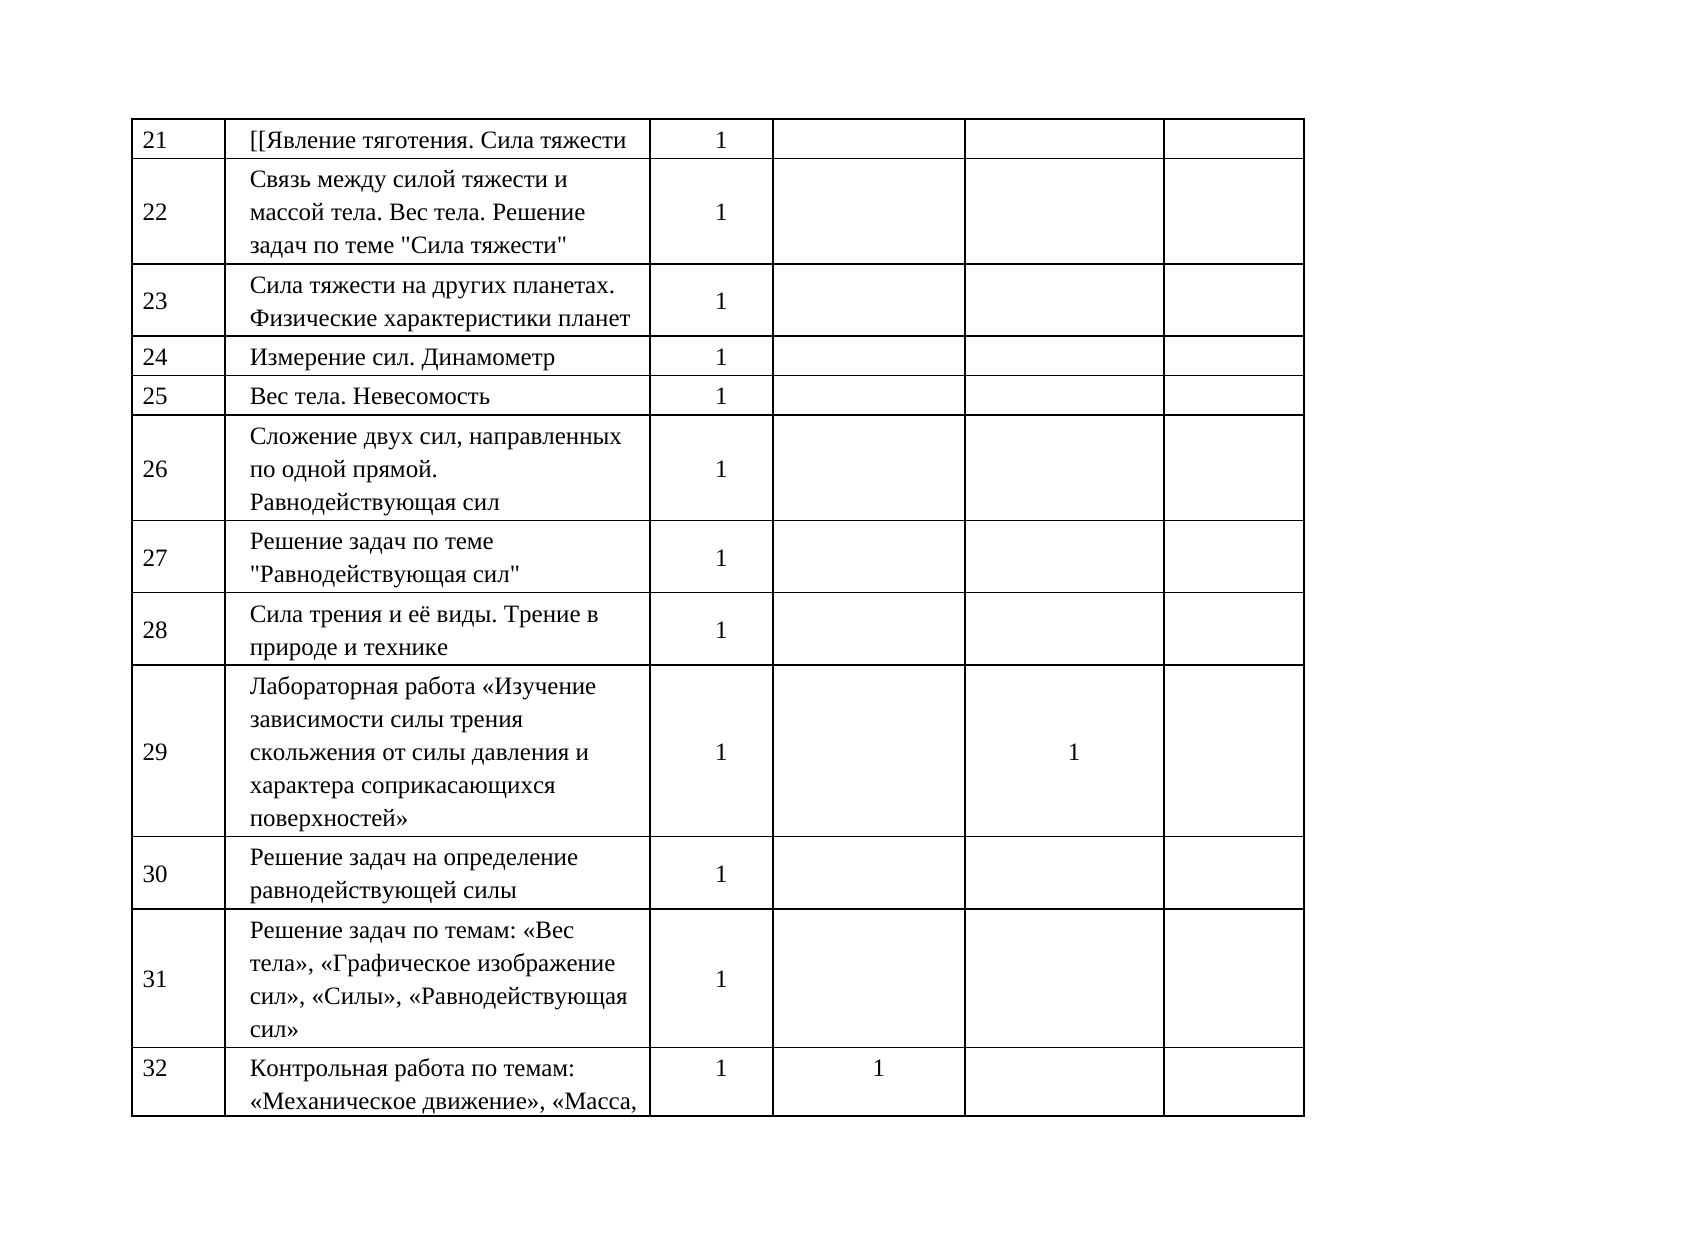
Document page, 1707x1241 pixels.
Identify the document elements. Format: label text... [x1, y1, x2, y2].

table_cell 1 [651, 376, 772, 414]
table_cell [774, 337, 964, 375]
table_cell 28 [133, 593, 224, 664]
table_cell Решение задач на определение равнодействующей силы [226, 837, 649, 908]
table_cell [1165, 1048, 1303, 1115]
table_cell 31 [133, 910, 224, 1047]
table_cell [966, 337, 1163, 375]
table_cell [1165, 376, 1303, 414]
table_cell [1165, 159, 1303, 263]
table_cell [774, 593, 964, 664]
table_cell [1165, 593, 1303, 664]
table_cell [774, 521, 964, 592]
table_cell 1 [651, 666, 772, 836]
table_cell 29 [133, 666, 224, 836]
table_cell [774, 120, 964, 157]
table_cell 1 [651, 593, 772, 664]
table_cell 25 [133, 376, 224, 414]
table_cell 1 [651, 416, 772, 519]
table_cell Решение задач по темам: «Вес тела», «Графическое изображение сил», «Силы», «Равнодействующая сил» [226, 910, 649, 1047]
table_cell 1 [651, 837, 772, 908]
table_cell Решение задач по теме "Равнодействующая сил" [226, 521, 649, 592]
table_cell [1165, 837, 1303, 908]
table_cell [966, 159, 1163, 263]
table_cell 1 [651, 265, 772, 335]
table_cell 1 [651, 521, 772, 592]
table_cell [774, 376, 964, 414]
table_cell 23 [133, 265, 224, 335]
table_cell [966, 593, 1163, 664]
table_cell [1165, 910, 1303, 1047]
table_cell 1 [774, 1048, 964, 1115]
table_cell 1 [651, 120, 772, 157]
table_cell [1165, 666, 1303, 836]
table_cell [1165, 265, 1303, 335]
table_cell Измерение сил. Динамометр [226, 337, 649, 375]
table_cell Связь между силой тяжести и массой тела. Вес тела. Решение задач по теме "Сила тяжести" [226, 159, 649, 263]
table_cell 1 [651, 910, 772, 1047]
table_cell 26 [133, 416, 224, 519]
table_cell [966, 265, 1163, 335]
table_cell Сила тяжести на других планетах. Физические характеристики планет [226, 265, 649, 335]
table_cell [774, 666, 964, 836]
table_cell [226, 1048, 649, 1115]
table_cell [774, 265, 964, 335]
table_cell 1 [966, 666, 1163, 836]
table_cell 1 [651, 337, 772, 375]
table_cell 1 [651, 159, 772, 263]
table_cell [774, 159, 964, 263]
table_cell 30 [133, 837, 224, 908]
table_cell [966, 910, 1163, 1047]
table_cell [1165, 416, 1303, 519]
table_cell 22 [133, 159, 224, 263]
table_cell [774, 837, 964, 908]
table_cell 1 [651, 1048, 772, 1115]
table_cell [774, 416, 964, 519]
table_cell [966, 120, 1163, 157]
table_cell [1165, 120, 1303, 157]
table_cell Сила трения и её виды. Трение в природе и технике [226, 593, 649, 664]
table_cell [1165, 521, 1303, 592]
table_cell [966, 376, 1163, 414]
table_cell [966, 521, 1163, 592]
table_cell 24 [133, 337, 224, 375]
table_cell Лабораторная работа «Изучение зависимости силы трения скольжения от силы давления и характера соприкасающихся поверхностей» [226, 666, 649, 836]
table_cell 32 [133, 1048, 224, 1115]
table_cell [1165, 337, 1303, 375]
table_cell [774, 910, 964, 1047]
table_cell 27 [133, 521, 224, 592]
table_cell [[Явление тяготения. Сила тяжести [226, 120, 649, 157]
table_cell Сложение двух сил, направленных по одной прямой. Равнодействующая сил [226, 416, 649, 519]
table_cell [966, 416, 1163, 519]
table_cell [966, 1048, 1163, 1115]
table_cell [966, 837, 1163, 908]
table_cell 21 [133, 120, 224, 157]
table_cell Вес тела. Невесомость [226, 376, 649, 414]
